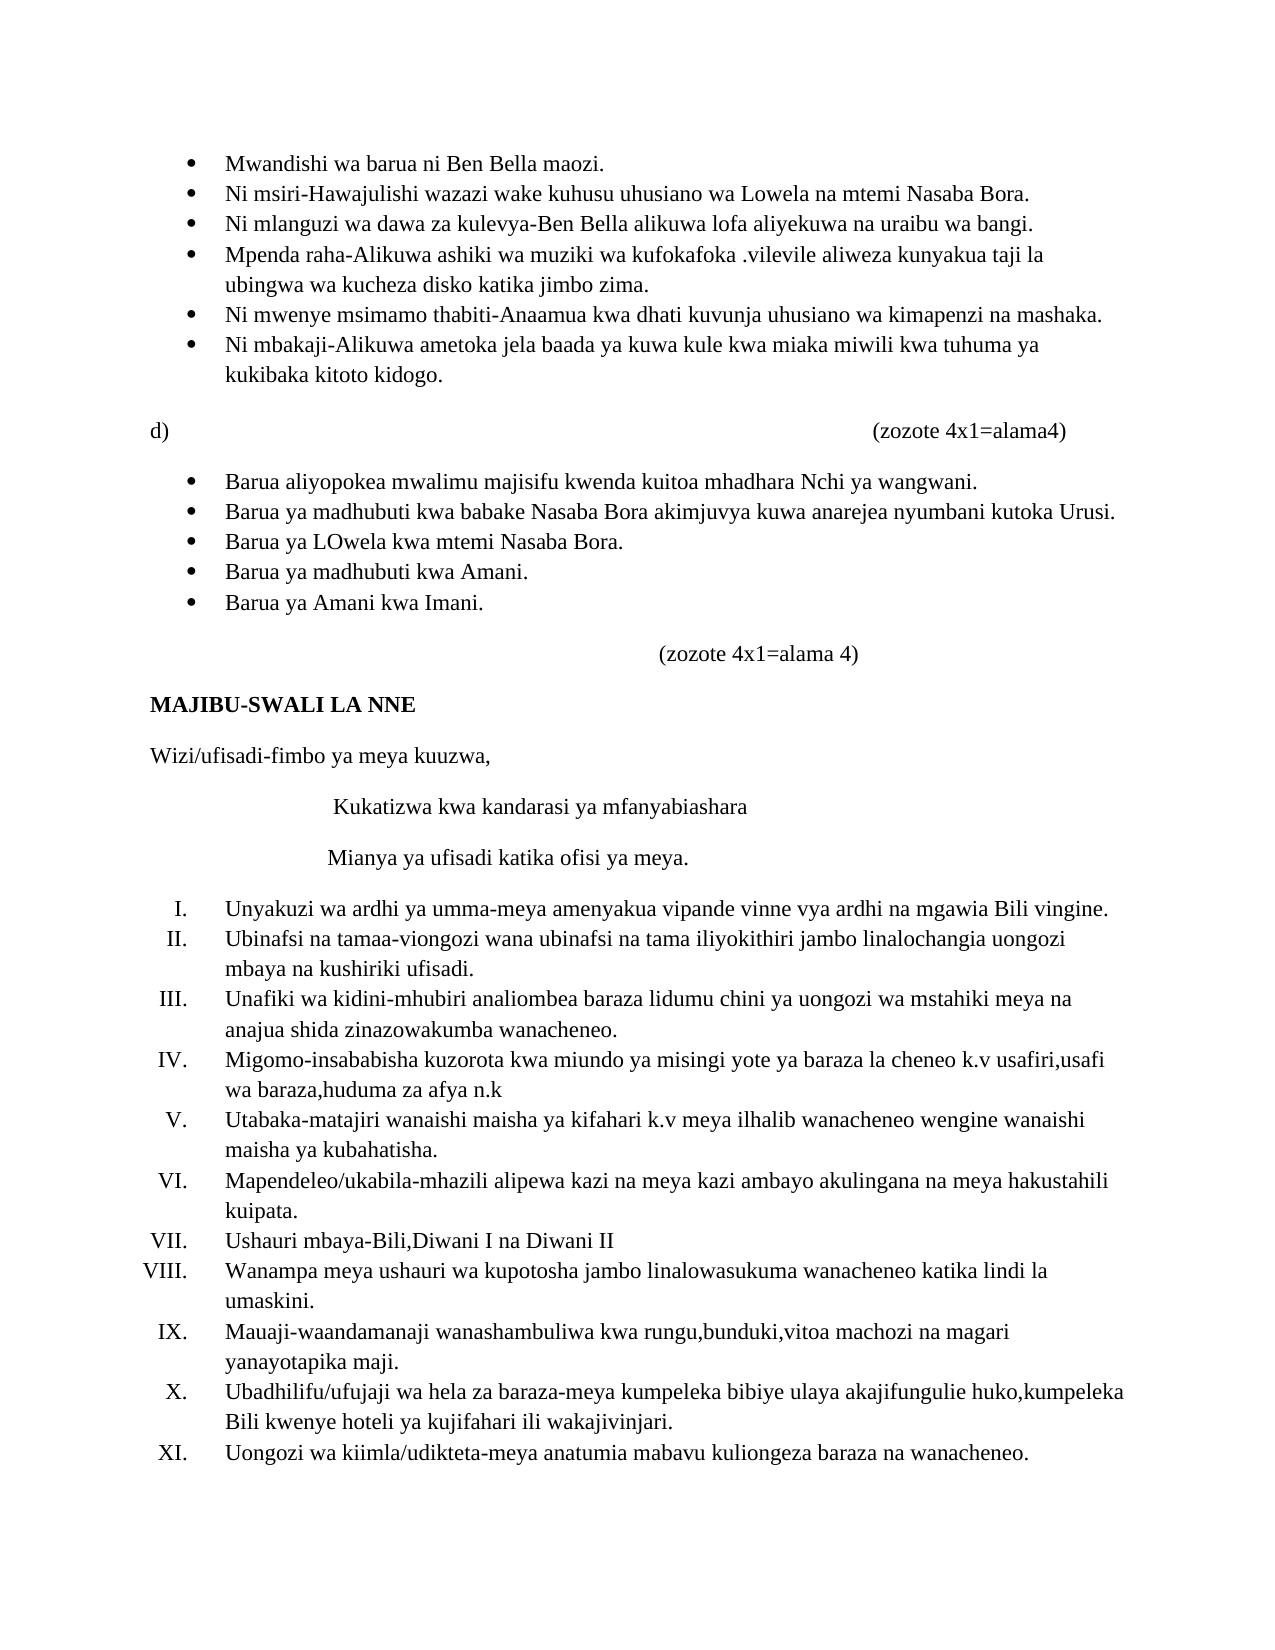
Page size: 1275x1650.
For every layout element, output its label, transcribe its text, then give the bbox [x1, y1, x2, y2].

list Ni msiri-Hawajulishi wazazi wake kuhusu uhusiano wa Lowela na mtemi Nasaba Bora. [187, 180, 1125, 207]
text Kukatizwa kwa kandarasi ya mfanyabiashara [150, 793, 1125, 819]
text Wizi/ufisadi-fimbo ya meya kuuzwa, [150, 742, 1125, 768]
list Uongozi wa kiimla/udikteta-meya anatumia mabavu kuliongeza baraza na wanacheneo. [187, 1438, 1125, 1465]
text d) (zozote 4x1=alama4) [150, 417, 1125, 443]
list Wanampa meya ushauri wa kupotosha jambo linalowasukuma wanacheneo katika lindi la umaskini. [187, 1257, 1125, 1314]
list Ubadhilifu/ufujaji wa hela za baraza-meya kumpeleka bibiye ulaya akajifungulie huko,kumpeleka Bili kwenye hoteli ya kujifahari ili wakajivinjari. [187, 1378, 1125, 1435]
list Mpenda raha-Alikuwa ashiki wa muziki wa kufokafoka .vilevile aliweza kunyakua taji la ubingwa wa kucheza disko katika jimbo zima. [187, 241, 1125, 297]
list Migomo-insababisha kuzorota kwa miundo ya misingi yote ya baraza la cheneo k.v usafiri,usafi wa baraza,huduma za afya n.k [187, 1046, 1125, 1102]
list Unyakuzi wa ardhi ya umma-meya amenyakua vipande vinne vya ardhi na mgawia Bili vingine. [187, 895, 1125, 921]
text (zozote 4x1=alama 4) [150, 639, 1125, 666]
list Ni mbakaji-Alikuwa ametoka jela baada ya kuwa kule kwa miaka miwili kwa tuhuma ya kukibaka kitoto kidogo. [187, 331, 1125, 388]
list Barua ya madhubuti kwa Amani. [187, 558, 1125, 585]
list Ushauri mbaya-Bili,Diwani I na Diwani II [187, 1227, 1125, 1253]
text Mianya ya ufisadi katika ofisi ya meya. [150, 844, 1125, 870]
list Barua aliyopokea mwalimu majisifu kwenda kuitoa mhadhara Nchi ya wangwani. [187, 468, 1125, 494]
list Mapendeleo/ukabila-mhazili alipewa kazi na meya kazi ambayo akulingana na meya hakustahili kuipata. [187, 1167, 1125, 1223]
list Ni mwenye msimamo thabiti-Anaamua kwa dhati kuvunja uhusiano wa kimapenzi na mashaka. [187, 301, 1125, 327]
list Utabaka-matajiri wanaishi maisha ya kifahari k.v meya ilhalib wanacheneo wengine wanaishi maisha ya kubahatisha. [187, 1106, 1125, 1163]
list Barua ya Amani kwa Imani. [187, 588, 1125, 615]
list Ubinafsi na tamaa-viongozi wana ubinafsi na tama iliyokithiri jambo linalochangia uongozi mbaya na kushiriki ufisadi. [187, 925, 1125, 982]
list Unafiki wa kidini-mhubiri analiombea baraza lidumu chini ya uongozi wa mstahiki meya na anajua shida zinazowakumba wanacheneo. [187, 985, 1125, 1042]
list Ni mlanguzi wa dawa za kulevya-Ben Bella alikuwa lofa aliyekuwa na uraibu wa bangi. [187, 210, 1125, 237]
list Barua ya madhubuti kwa babake Nasaba Bora akimjuvya kuwa anarejea nyumbani kutoka Urusi. [187, 498, 1125, 524]
list Mauaji-waandamanaji wanashambuliwa kwa rungu,bunduki,vitoa machozi na magari yanayotapika maji. [187, 1318, 1125, 1374]
list Mwandishi wa barua ni Ben Bella maozi. [187, 150, 1125, 176]
list Barua ya LOwela kwa mtemi Nasaba Bora. [187, 528, 1125, 554]
text MAJIBU-SWALI LA NNE [150, 691, 1125, 717]
